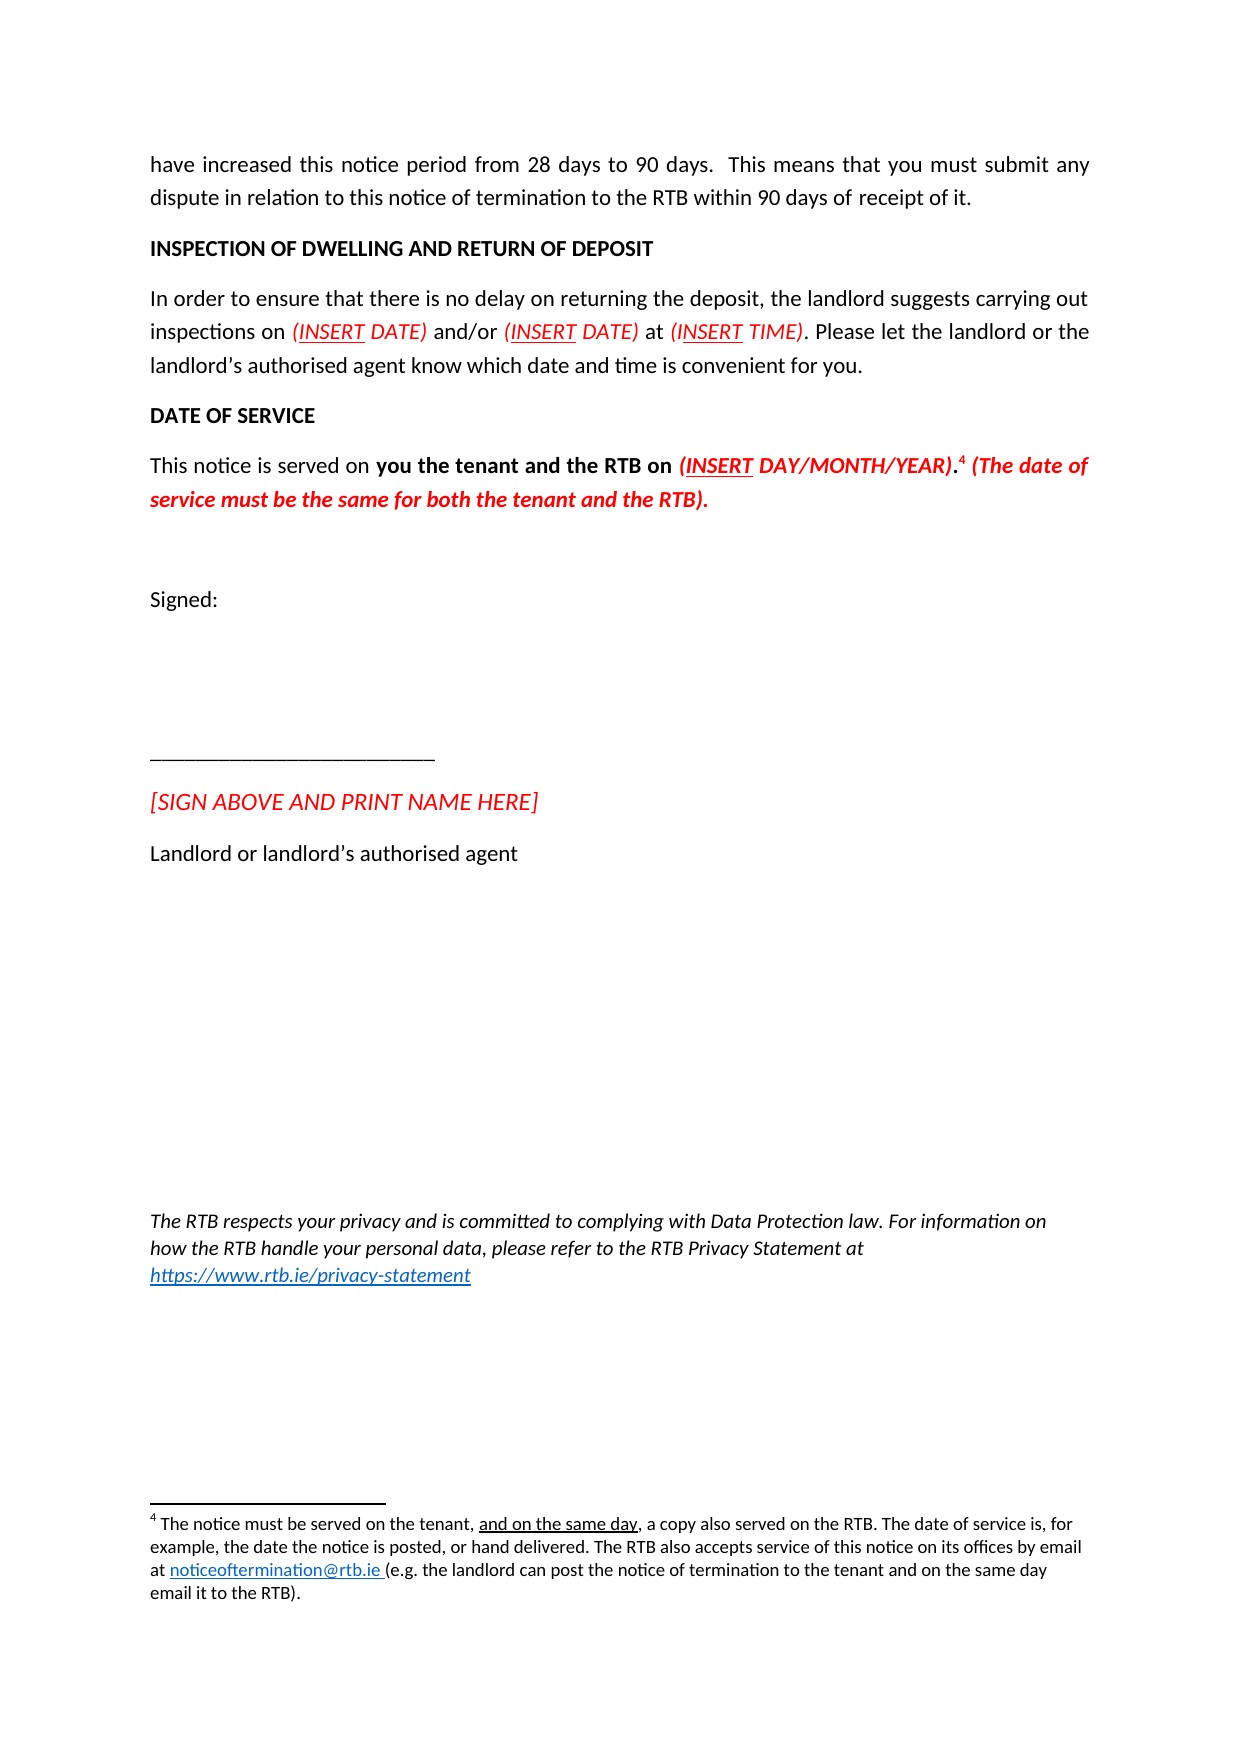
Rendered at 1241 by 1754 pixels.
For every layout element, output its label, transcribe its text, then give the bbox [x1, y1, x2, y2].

text DATE OF SERVICE [150, 401, 1090, 429]
text In order to ensure that there is no delay on returning the deposit, the landlord suggests carrying out inspections on (INSERT DATE) and/or (INSERT DATE) at (INSERT TIME). Please let the landlord or the landlord’s authorised agent know which date and time is convenient for you. [150, 284, 1090, 379]
text The RTB respects your privacy and is committed to complying with Data Protection law. For information on how the RTB handle your personal data, please refer to the RTB Privacy Statement at https://www.rtb.ie/privacy-statement [150, 1208, 1090, 1288]
text Landlord or landlord’s authorised agent [150, 839, 1090, 867]
text _________________________ [150, 736, 1090, 764]
text Signed: [150, 585, 1090, 613]
text This notice is served on you the tenant and the RTB on (INSERT DAY/MONTH/YEAR). (The date of service must be the same for both the tenant and the RTB). [150, 451, 1090, 513]
text [SIGN ABOVE AND PRINT NAME HERE] [150, 786, 1090, 817]
text INSPECTION OF DWELLING AND RETURN OF DEPOSIT [150, 234, 1090, 262]
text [150, 150, 1090, 212]
